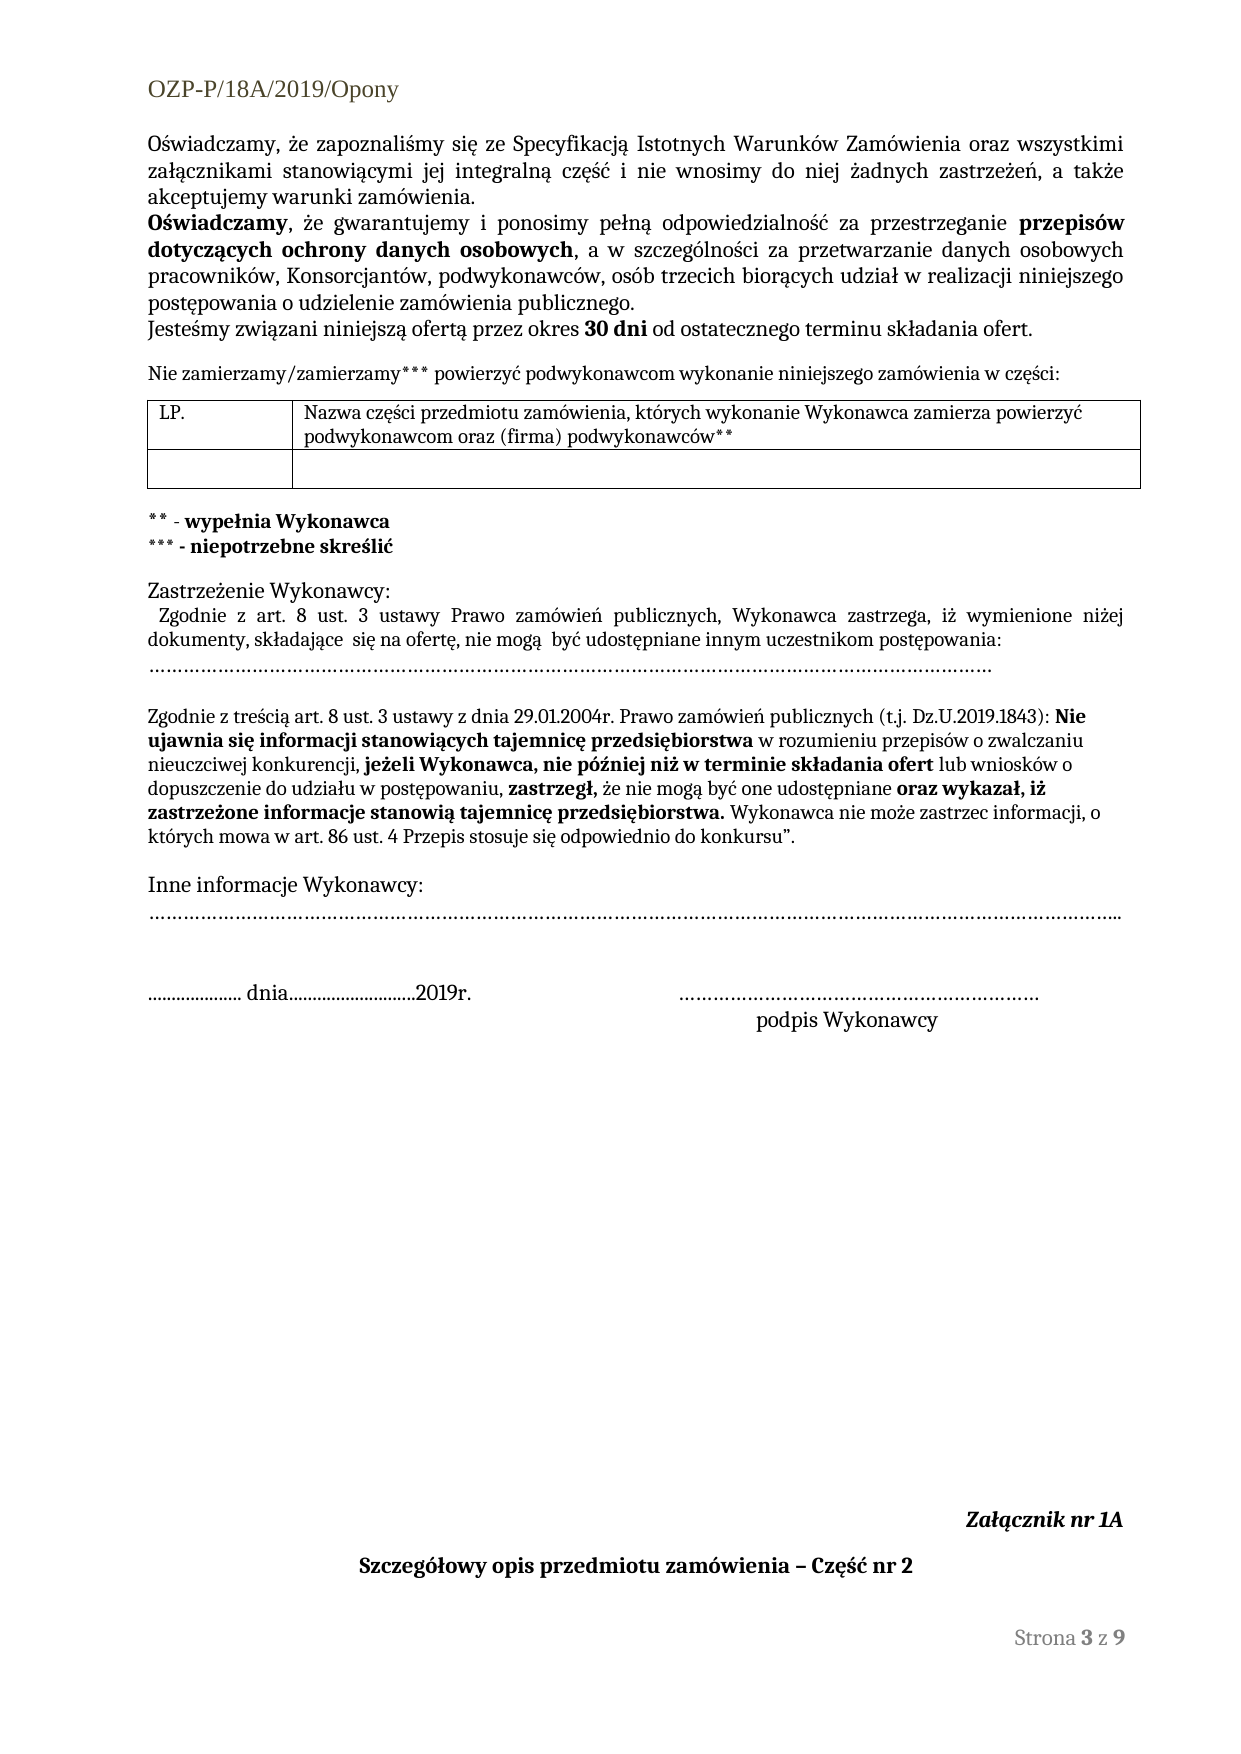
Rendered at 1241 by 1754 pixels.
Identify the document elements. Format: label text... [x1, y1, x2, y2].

table_cell [148, 450, 292, 488]
text Nie zamierzamy/zamierzamy*** powierzyć podwykonawcom wykonanie niniejszego zamówienia w części: [148, 361, 1125, 385]
title *** - niepotrzebne skreślić [148, 534, 1125, 558]
text Zgodnie z treścią art. 8 ust. 3 ustawy z dnia 29.01.2004r. Prawo zamówień publicznych (t.j. Dz.U.2019.1843): Nie ujawnia się informacji stanowiących tajemnicę przedsiębiorstwa w rozumieniu przepisów o zwalczaniu nieuczciwej konkurencji, jeżeli Wykonawca, nie później niż w terminie składania ofert lub wniosków o dopuszczenie do udziału w postępowaniu, zastrzegł, że nie mogą być one udostępniane oraz wykazał, iż zastrzeżone informacje stanowią tajemnicę przedsiębiorstwa. Wykonawca nie może zastrzec informacji, o których mowa w art. 86 ust. 4 Przepis stosuje się odpowiednio do konkursu”. [148, 704, 1125, 848]
text ** - wypełnia Wykonawca [148, 508, 1125, 534]
table_header LP. [148, 401, 292, 448]
text Załącznik nr 1A [148, 1507, 1125, 1533]
text Szczegółowy opis przedmiotu zamówienia – Część nr 2 [148, 1553, 1125, 1579]
text Oświadczamy, że zapoznaliśmy się ze Specyfikacją Istotnych Warunków Zamówienia oraz wszystkimi załącznikami stanowiącymi jej integralną część i nie wnosimy do niej żadnych zastrzeżeń, a także akceptujemy warunki zamówienia. [148, 131, 1125, 210]
text podpis Wykonawcy [148, 1006, 1125, 1033]
text Inne informacje Wykonawcy: [148, 872, 1125, 898]
text Zgodnie z art. 8 ust. 3 ustawy Prawo zamówień publicznych, Wykonawca zastrzega, iż wymienione niżej dokumenty, składające się na ofertę, nie mogą być udostępniane innym uczestnikom postępowania: [148, 604, 1125, 652]
table_header Nazwa części przedmiotu zamówienia, których wykonanie Wykonawca zamierza powierzyć podwykonawcom oraz (firma) podwykonawców** [293, 401, 1140, 448]
table_cell [293, 450, 1140, 488]
text Zastrzeżenie Wykonawcy: [148, 577, 1125, 604]
text Jesteśmy związani niniejszą ofertą przez okres 30 dni od ostatecznego terminu składania ofert. [148, 316, 1125, 342]
text Oświadczamy, że gwarantujemy i ponosimy pełną odpowiedzialność za przestrzeganie przepisów dotyczących ochrony danych osobowych, a w szczególności za przetwarzanie danych osobowych pracowników, Konsorcjantów, podwykonawców, osób trzecich biorących udział w realizacji niniejszego postępowania o udzielenie zamówienia publicznego. [148, 210, 1125, 316]
text ………………………………………………………………………………………………………………………………… [148, 652, 1125, 678]
text .................... dnia...........................2019r. ……………………………………………………… [148, 980, 1107, 1006]
text …………………………………………………………………………………………………………………………………………………….. [148, 898, 1125, 925]
